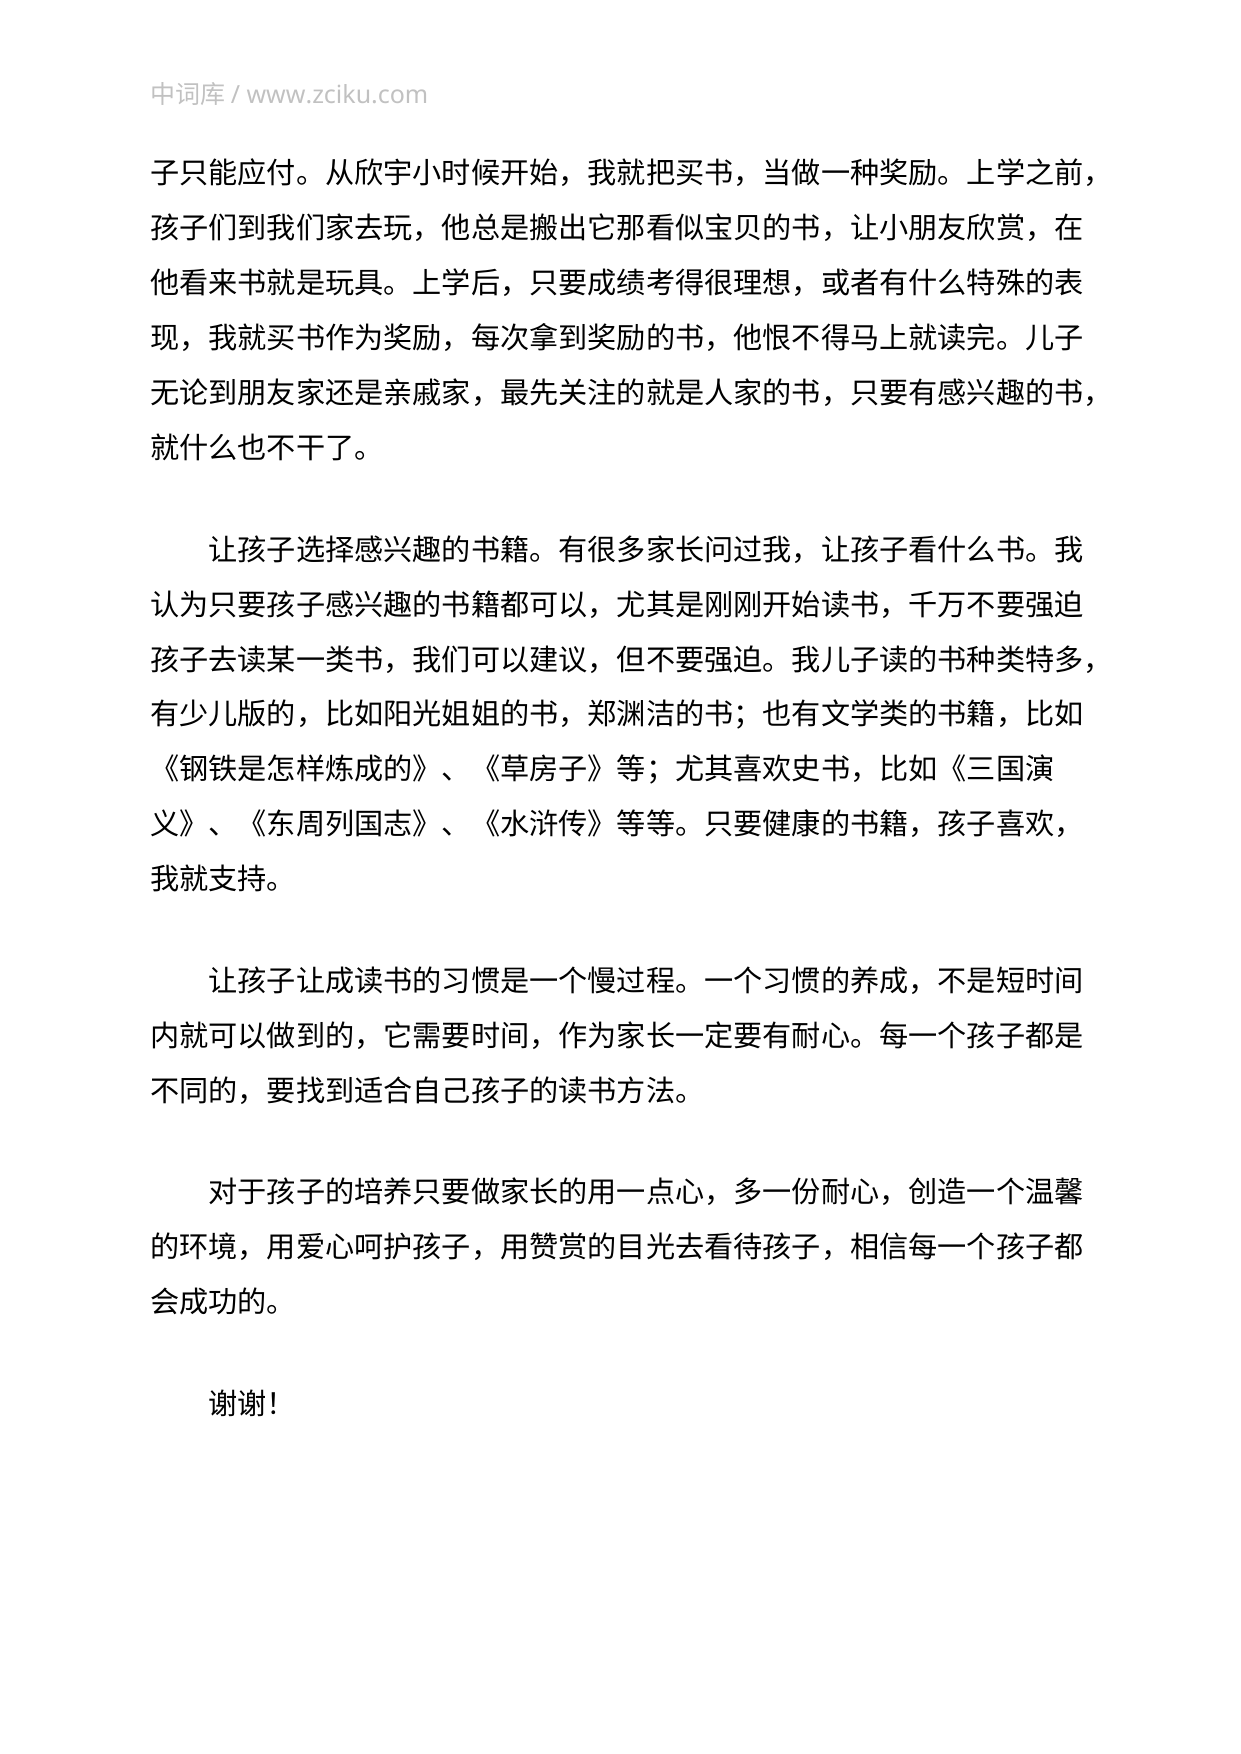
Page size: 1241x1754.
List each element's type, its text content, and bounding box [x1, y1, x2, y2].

text 让孩子选择感兴趣的书籍。有很多家长问过我，让孩子看什么书。我认为只要孩子感兴趣的书籍都可以，尤其是刚刚开始读书，千万不要强迫孩子去读某一类书，我们可以建议，但不要强迫。我儿子读的书种类特多，有少儿版的，比如阳光姐姐的书，郑渊洁的书；也有文学类的书籍，比如《钢铁是怎样炼成的》、《草房子》等；尤其喜欢史书，比如《三国演义》、《东周列国志》、《水浒传》等等。只要健康的书籍，孩子喜欢，我就支持。 [150, 526, 1090, 898]
text 谢谢！ [150, 1381, 1090, 1423]
text 让孩子让成读书的习惯是一个慢过程。一个习惯的养成，不是短时间内就可以做到的，它需要时间，作为家长一定要有耐心。每一个孩子都是不同的，要找到适合自己孩子的读书方法。 [150, 957, 1090, 1109]
text 对于孩子的培养只要做家长的用一点心，多一份耐心，创造一个温馨的环境，用爱心呵护孩子，用赞赏的目光去看待孩子，相信每一个孩子都会成功的。 [150, 1169, 1090, 1321]
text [150, 150, 1090, 467]
